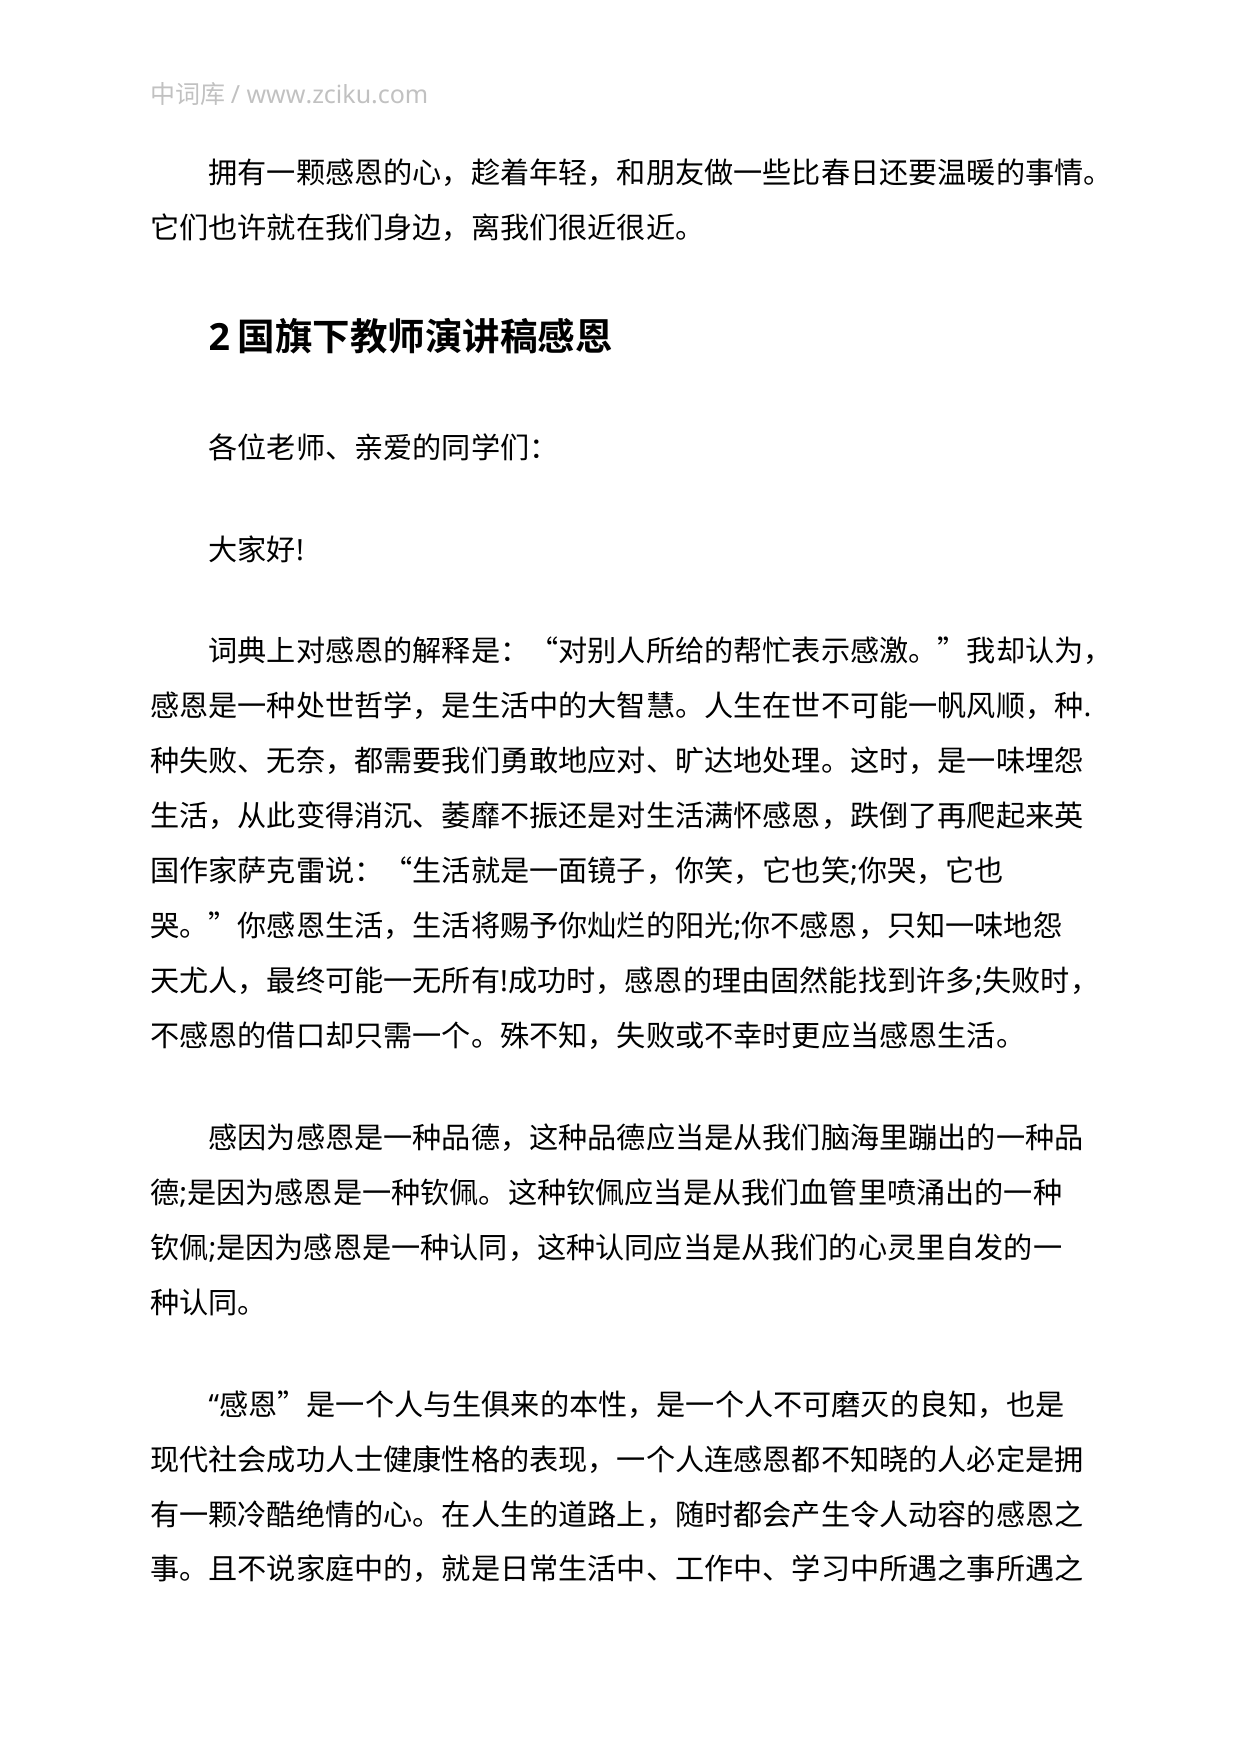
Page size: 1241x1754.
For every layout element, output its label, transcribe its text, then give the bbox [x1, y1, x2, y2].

text 各位老师、亲爱的同学们： [150, 424, 1090, 467]
text 大家好! [150, 526, 1090, 568]
text 感因为感恩是一种品德，这种品德应当是从我们脑海里蹦出的一种品德;是因为感恩是一种钦佩。这种钦佩应当是从我们血管里喷涌出的一种钦佩;是因为感恩是一种认同，这种认同应当是从我们的心灵里自发的一种认同。 [150, 1114, 1090, 1322]
text 2国旗下教师演讲稿感恩 [150, 307, 1090, 361]
text 词典上对感恩的解释是：“对别人所给的帮忙表示感激。”我却认为，感恩是一种处世哲学，是生活中的大智慧。人生在世不可能一帆风顺，种.种失败、无奈，都需要我们勇敢地应对、旷达地处理。这时，是一味埋怨生活，从此变得消沉、萎靡不振还是对生活满怀感恩，跌倒了再爬起来英国作家萨克雷说：“生活就是一面镜子，你笑，它也笑;你哭，它也哭。”你感恩生活，生活将赐予你灿烂的阳光;你不感恩，只知一味地怨天尤人，最终可能一无所有!成功时，感恩的理由固然能找到许多;失败时，不感恩的借口却只需一个。殊不知，失败或不幸时更应当感恩生活。 [150, 628, 1090, 1055]
text 拥有一颗感恩的心，趁着年轻，和朋友做一些比春日还要温暖的事情。它们也许就在我们身边，离我们很近很近。 [150, 150, 1090, 247]
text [150, 1381, 1090, 1588]
